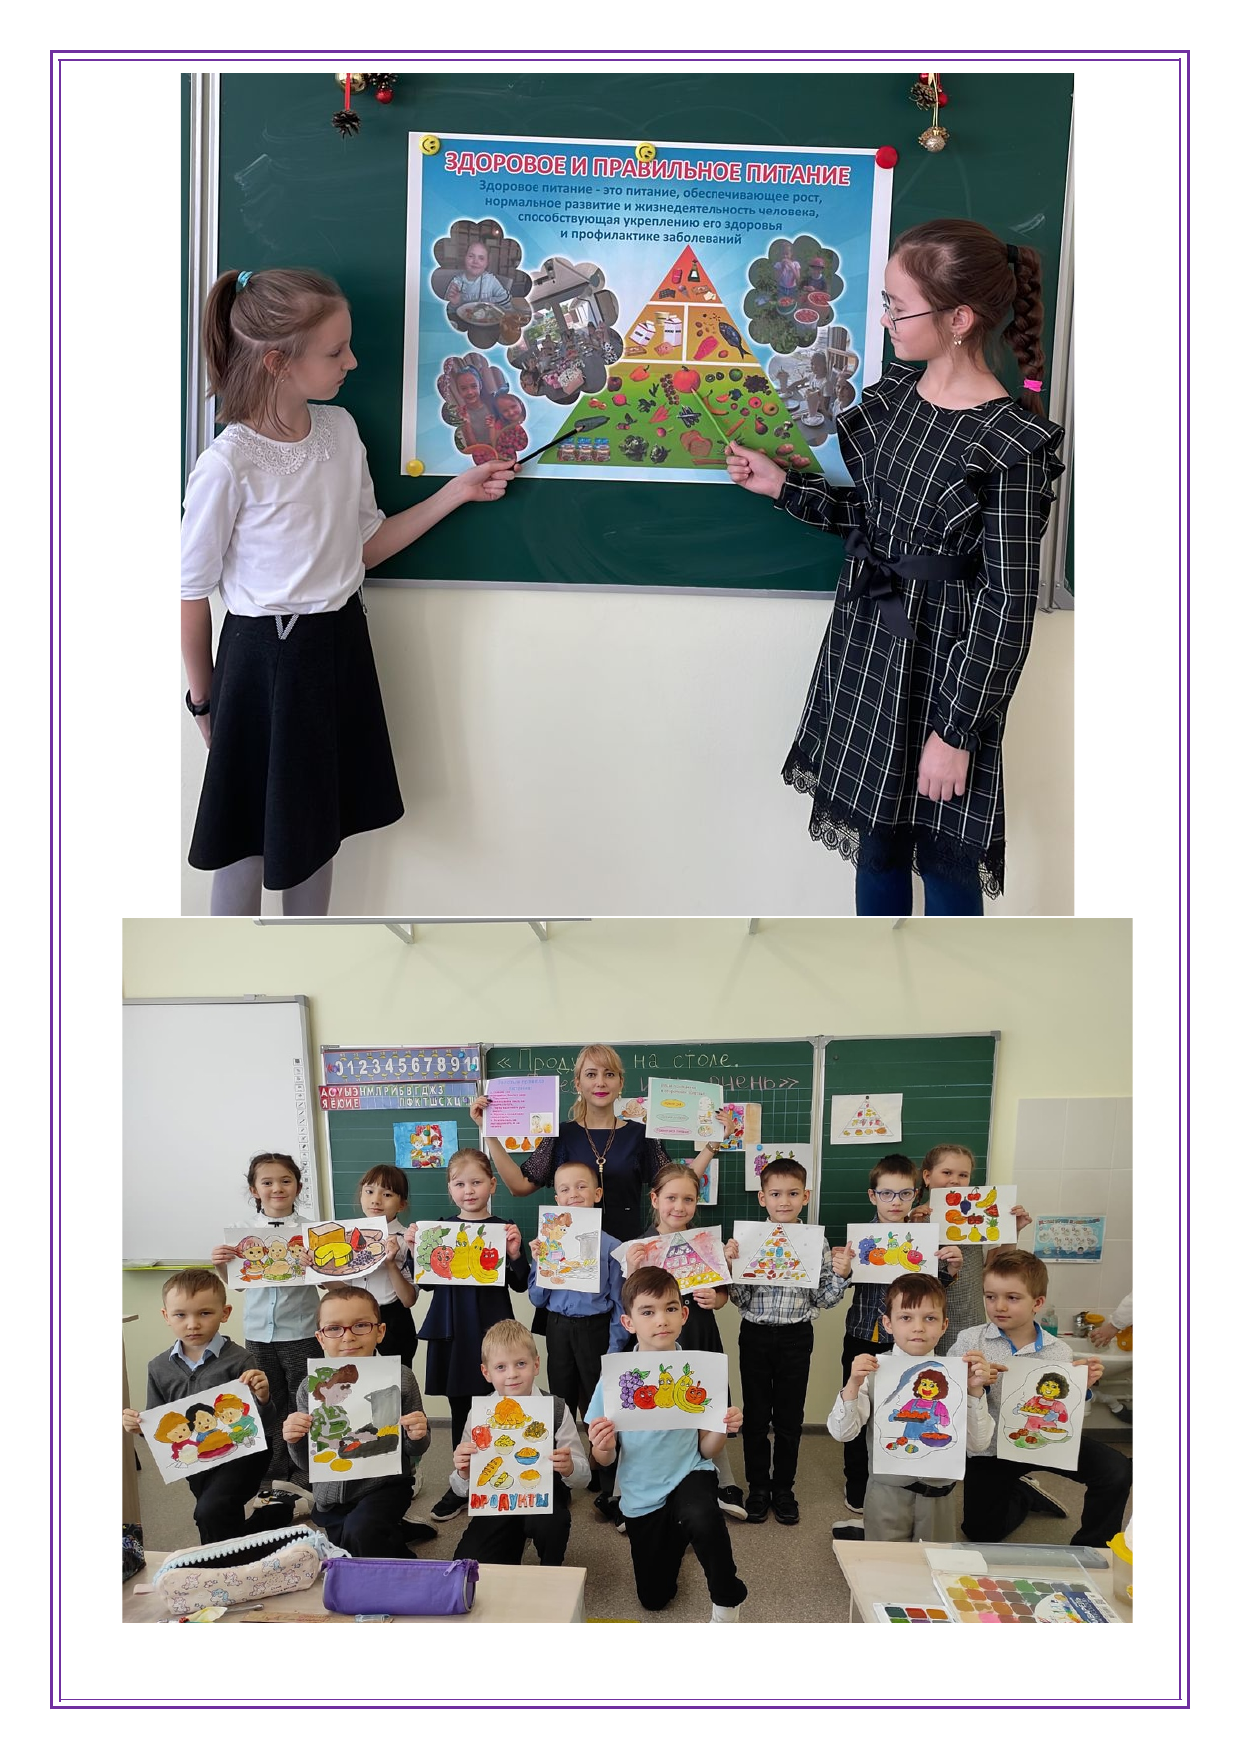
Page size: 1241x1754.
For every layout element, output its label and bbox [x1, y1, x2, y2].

picture [180, 73, 1075, 916]
picture [122, 918, 1133, 1623]
